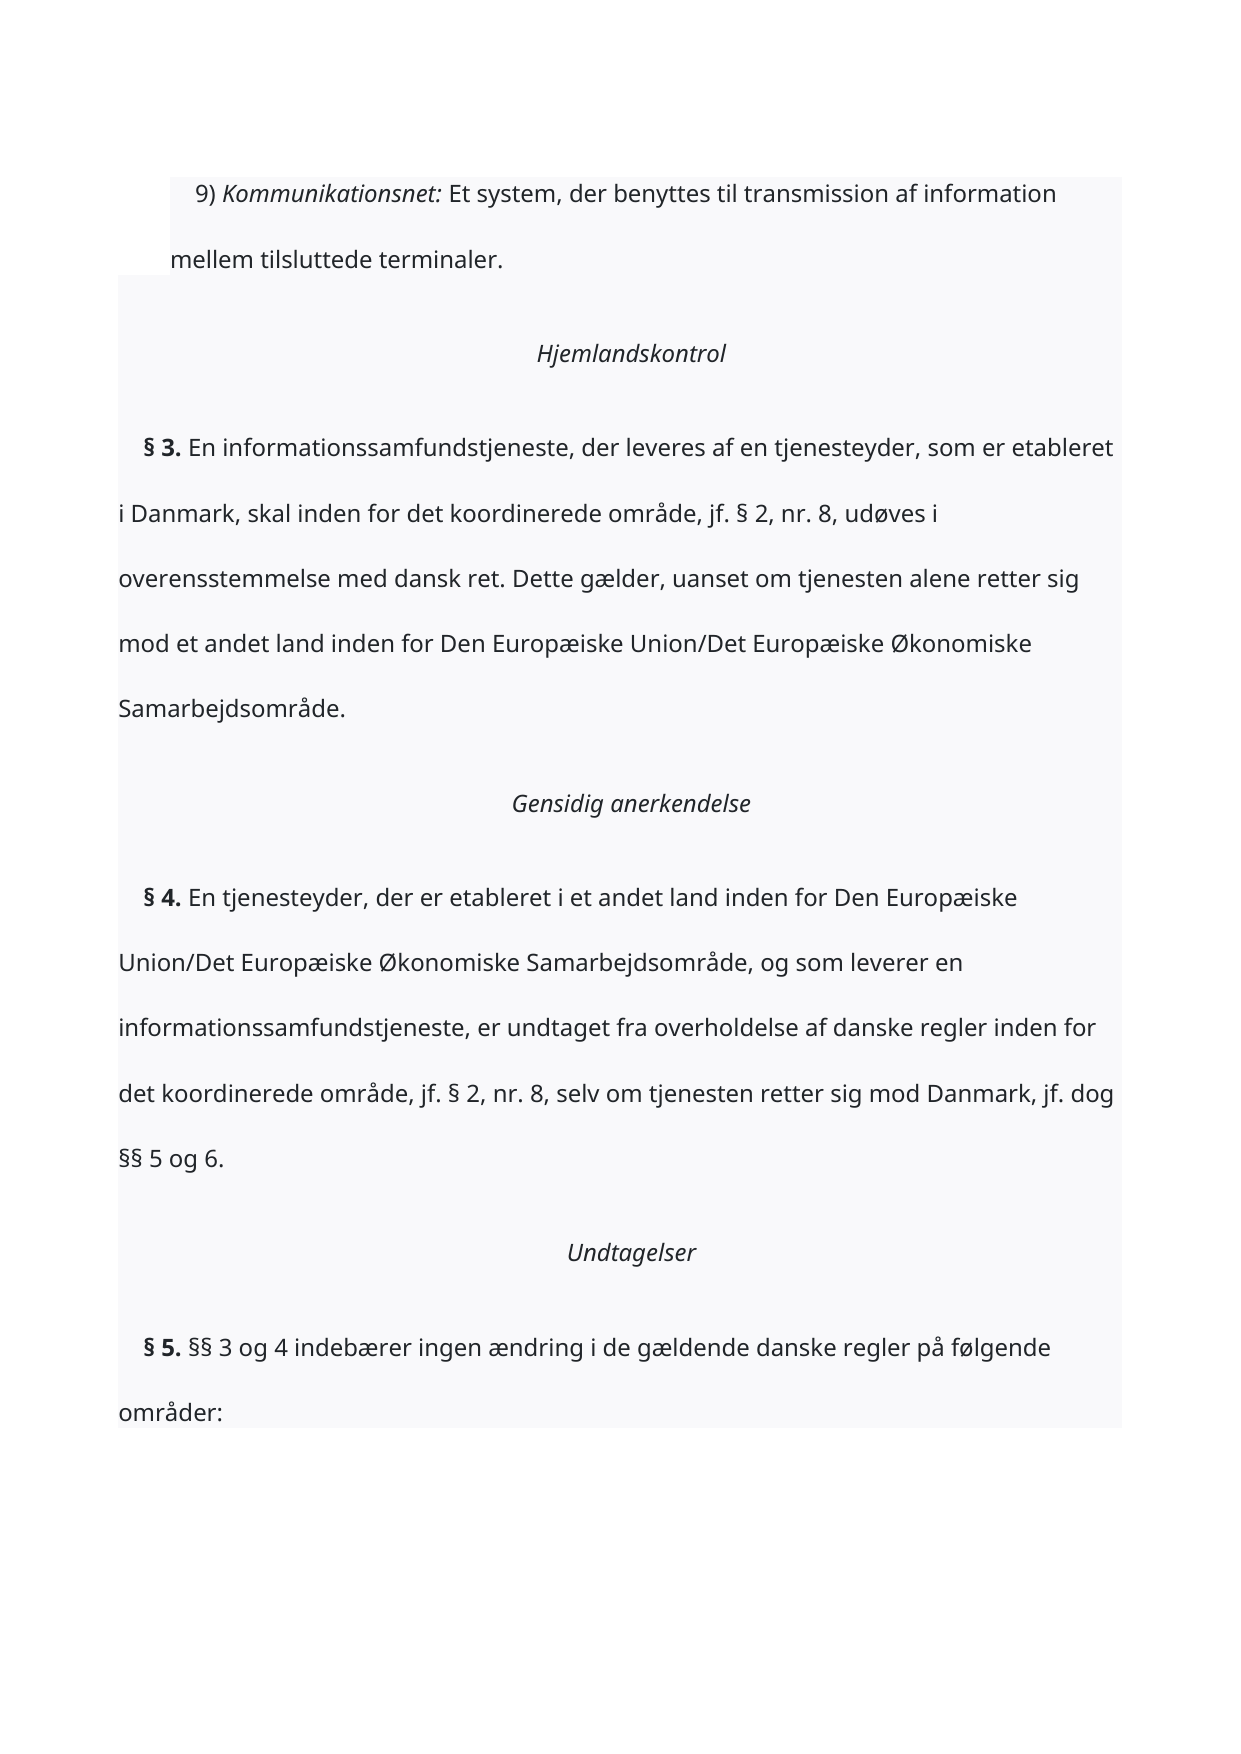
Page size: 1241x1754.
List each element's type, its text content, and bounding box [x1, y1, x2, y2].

text Undtagelser [118, 1236, 1122, 1268]
text § 5. §§ 3 og 4 indebærer ingen ændring i de gældende danske regler på følgende områder: [118, 1330, 1122, 1428]
text § 4. En tjenesteyder, der er etableret i et andet land inden for Den Europæiske Union/Det Europæiske Økonomiske Samarbejdsområde, og som leverer en informationssamfundstjeneste, er undtaget fra overholdelse af danske regler inden for det koordinerede område, jf. § 2, nr. 8, selv om tjenesten retter sig mod Danmark, jf. dog §§ 5 og 6. [118, 881, 1122, 1174]
text § 3. En informationssamfundstjeneste, der leveres af en tjenesteyder, som er etableret i Danmark, skal inden for det koordinerede område, jf. § 2, nr. 8, udøves i overensstemmelse med dansk ret. Dette gælder, uanset om tjenesten alene retter sig mod et andet land inden for Den Europæiske Union/Det Europæiske Økonomiske Samarbejdsområde. [118, 431, 1122, 724]
text 9) Kommunikationsnet: Et system, der benyttes til transmission af information mellem tilsluttede terminaler. [170, 177, 1122, 275]
text Gensidig anerkendelse [118, 786, 1122, 819]
text Hjemlandskontrol [118, 337, 1122, 369]
